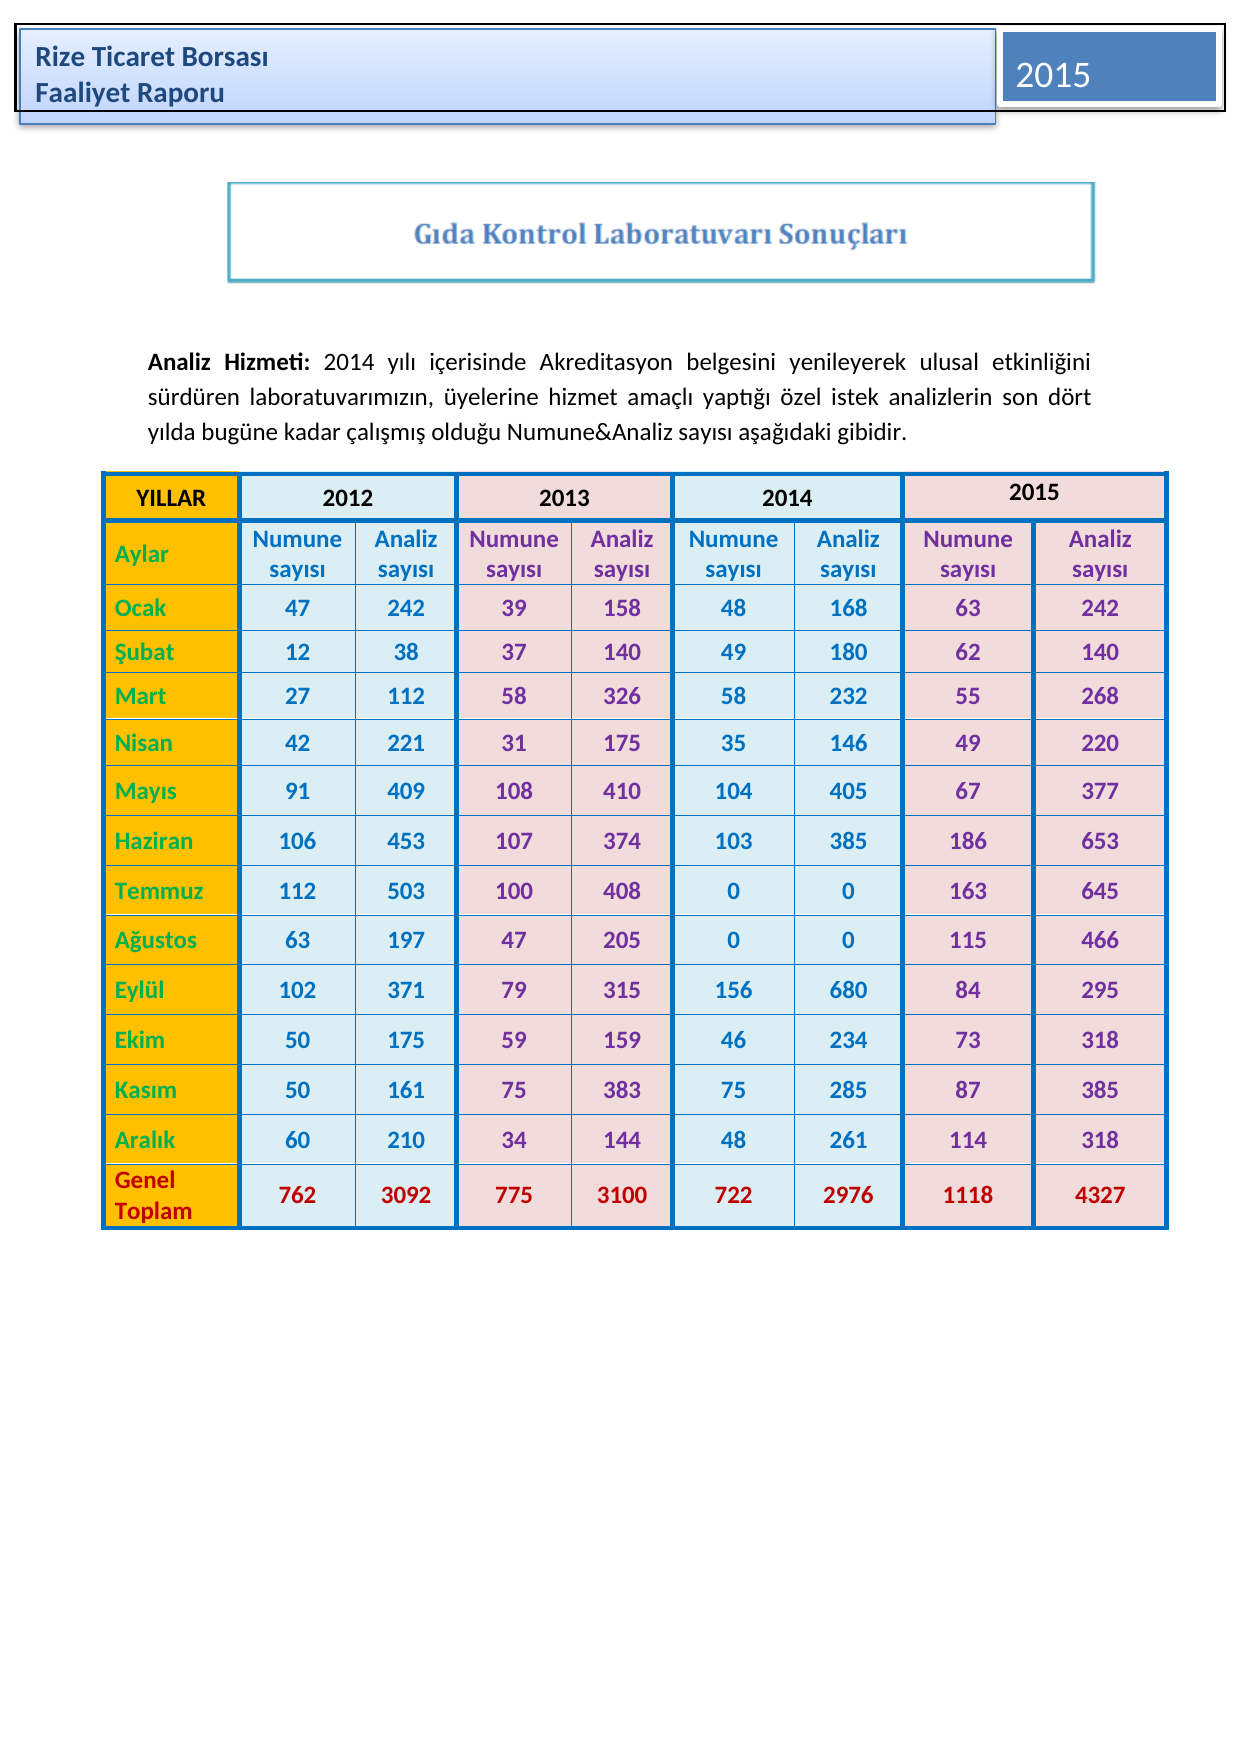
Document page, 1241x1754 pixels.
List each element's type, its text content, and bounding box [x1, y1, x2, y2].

table_cell Ekim [106, 1015, 237, 1064]
table_cell 73 [905, 1015, 1031, 1064]
table_cell 42 [242, 720, 355, 765]
table_cell 140 [572, 631, 670, 672]
table_cell 285 [795, 1065, 900, 1114]
table_cell Haziran [106, 816, 237, 865]
table_cell 408 [572, 866, 670, 914]
table_cell 242 [1036, 585, 1164, 630]
table_cell Analiz sayısı [572, 523, 670, 584]
table_cell 3100 [572, 1165, 670, 1226]
table_cell Kasım [106, 1065, 237, 1114]
table_cell 318 [1036, 1015, 1164, 1064]
table_header YILLAR [106, 476, 237, 518]
table_cell 326 [572, 673, 670, 718]
table_cell 175 [356, 1015, 454, 1064]
table_cell 48 [675, 585, 794, 630]
table_cell 197 [356, 916, 454, 964]
table_header 2014 [675, 476, 900, 518]
table_cell 39 [459, 585, 571, 630]
table_cell 409 [356, 766, 454, 815]
table_cell Mayıs [106, 766, 237, 815]
table_cell Temmuz [106, 866, 237, 914]
table_cell 295 [1036, 965, 1164, 1014]
table_cell 49 [905, 720, 1031, 765]
table_cell 79 [459, 965, 571, 1014]
table_cell 466 [1036, 916, 1164, 964]
table_cell 645 [1036, 866, 1164, 914]
table_cell 63 [242, 916, 355, 964]
table_cell 180 [795, 631, 900, 672]
table_cell Eylül [106, 965, 237, 1014]
table_cell 91 [242, 766, 355, 815]
table_cell 371 [356, 965, 454, 1014]
table_cell 2976 [795, 1165, 900, 1226]
table_cell 653 [1036, 816, 1164, 865]
table_cell Genel Toplam [106, 1165, 237, 1226]
table_cell 59 [459, 1015, 571, 1064]
table_cell 268 [1036, 673, 1164, 718]
table_cell 58 [675, 673, 794, 718]
table_cell 87 [905, 1065, 1031, 1114]
table_cell Mart [106, 673, 237, 718]
table_cell Ağustos [106, 916, 237, 964]
table_cell 221 [356, 720, 454, 765]
table_cell 374 [572, 816, 670, 865]
table_cell 385 [1036, 1065, 1164, 1114]
table_cell 377 [1036, 766, 1164, 815]
table_cell 114 [905, 1115, 1031, 1163]
table_cell 220 [1036, 720, 1164, 765]
table_cell 410 [572, 766, 670, 815]
table_cell 108 [459, 766, 571, 815]
table_cell 405 [795, 766, 900, 815]
table_cell 242 [356, 585, 454, 630]
table_cell 315 [572, 965, 670, 1014]
table_cell 103 [675, 816, 794, 865]
table_cell 161 [356, 1065, 454, 1114]
table_cell 75 [675, 1065, 794, 1114]
table_cell Analiz sayısı [795, 523, 900, 584]
table_cell 140 [1036, 631, 1164, 672]
table_cell 47 [242, 585, 355, 630]
table_cell 261 [795, 1115, 900, 1163]
table_cell 107 [459, 816, 571, 865]
table_cell 775 [459, 1165, 571, 1226]
table_cell 60 [242, 1115, 355, 1163]
table_cell 27 [242, 673, 355, 718]
table_cell 168 [795, 585, 900, 630]
table_cell 62 [905, 631, 1031, 672]
table_cell 50 [242, 1015, 355, 1064]
table_header 2013 [459, 476, 670, 518]
table_cell 318 [1036, 1115, 1164, 1163]
table_cell 4327 [1036, 1165, 1164, 1226]
table_cell 35 [675, 720, 794, 765]
table_cell 55 [905, 673, 1031, 718]
picture [227, 182, 1099, 286]
table_cell 67 [905, 766, 1031, 815]
table_header 2015 [905, 476, 1164, 518]
table_cell 58 [459, 673, 571, 718]
table_cell Ocak [106, 585, 237, 630]
table_cell 146 [795, 720, 900, 765]
table_cell 1118 [905, 1165, 1031, 1226]
table_cell 159 [572, 1015, 670, 1064]
table_cell Numune sayısı [242, 523, 355, 584]
table_cell 38 [356, 631, 454, 672]
table_cell 104 [675, 766, 794, 815]
table_cell 0 [795, 866, 900, 914]
table_cell 34 [459, 1115, 571, 1163]
table_cell Numune sayısı [675, 523, 794, 584]
table_cell Numune sayısı [459, 523, 571, 584]
table_cell 175 [572, 720, 670, 765]
table_cell 50 [242, 1065, 355, 1114]
table_cell Aralık [106, 1115, 237, 1163]
table_cell 503 [356, 866, 454, 914]
table_cell Analiz sayısı [1036, 523, 1164, 584]
table_cell 63 [905, 585, 1031, 630]
table_cell 47 [459, 916, 571, 964]
table_cell 722 [675, 1165, 794, 1226]
table_cell 210 [356, 1115, 454, 1163]
table_cell Aylar [106, 523, 237, 584]
table_cell 383 [572, 1065, 670, 1114]
table_cell 234 [795, 1015, 900, 1064]
table_cell 106 [242, 816, 355, 865]
table_cell 680 [795, 965, 900, 1014]
table_cell 100 [459, 866, 571, 914]
table_cell Numune sayısı [905, 523, 1031, 584]
table_cell 0 [675, 866, 794, 914]
table_cell Nisan [106, 720, 237, 765]
table_cell 385 [795, 816, 900, 865]
table_cell 3092 [356, 1165, 454, 1226]
table_cell 205 [572, 916, 670, 964]
table_cell Analiz sayısı [356, 523, 454, 584]
table_cell 163 [905, 866, 1031, 914]
table_cell 186 [905, 816, 1031, 865]
table_cell 158 [572, 585, 670, 630]
table_cell 453 [356, 816, 454, 865]
text Analiz Hizmeti: 2014 yılı içerisinde Akreditasyon belgesini yenileyerek ulusal etkinliğini sürdüren laboratuvarımızın, üyelerine hizmet amaçlı yaptığı özel istek analizlerin son dört yılda bugüne kadar çalışmış olduğu Numune&Analiz sayısı aşağıdaki gibidir. [148, 346, 1093, 446]
table_cell 232 [795, 673, 900, 718]
table_cell 84 [905, 965, 1031, 1014]
table_cell 75 [459, 1065, 571, 1114]
table_cell 115 [905, 916, 1031, 964]
table_cell 112 [242, 866, 355, 914]
table_header 2012 [242, 476, 454, 518]
table_cell 12 [242, 631, 355, 672]
table_cell 46 [675, 1015, 794, 1064]
table_cell 112 [356, 673, 454, 718]
table_cell 31 [459, 720, 571, 765]
table_cell 49 [675, 631, 794, 672]
table_cell 0 [675, 916, 794, 964]
table_cell 48 [675, 1115, 794, 1163]
table_cell Şubat [106, 631, 237, 672]
table_cell 762 [242, 1165, 355, 1226]
table_cell 0 [795, 916, 900, 964]
table_cell 102 [242, 965, 355, 1014]
table_cell 37 [459, 631, 571, 672]
table_cell 144 [572, 1115, 670, 1163]
table_cell 156 [675, 965, 794, 1014]
